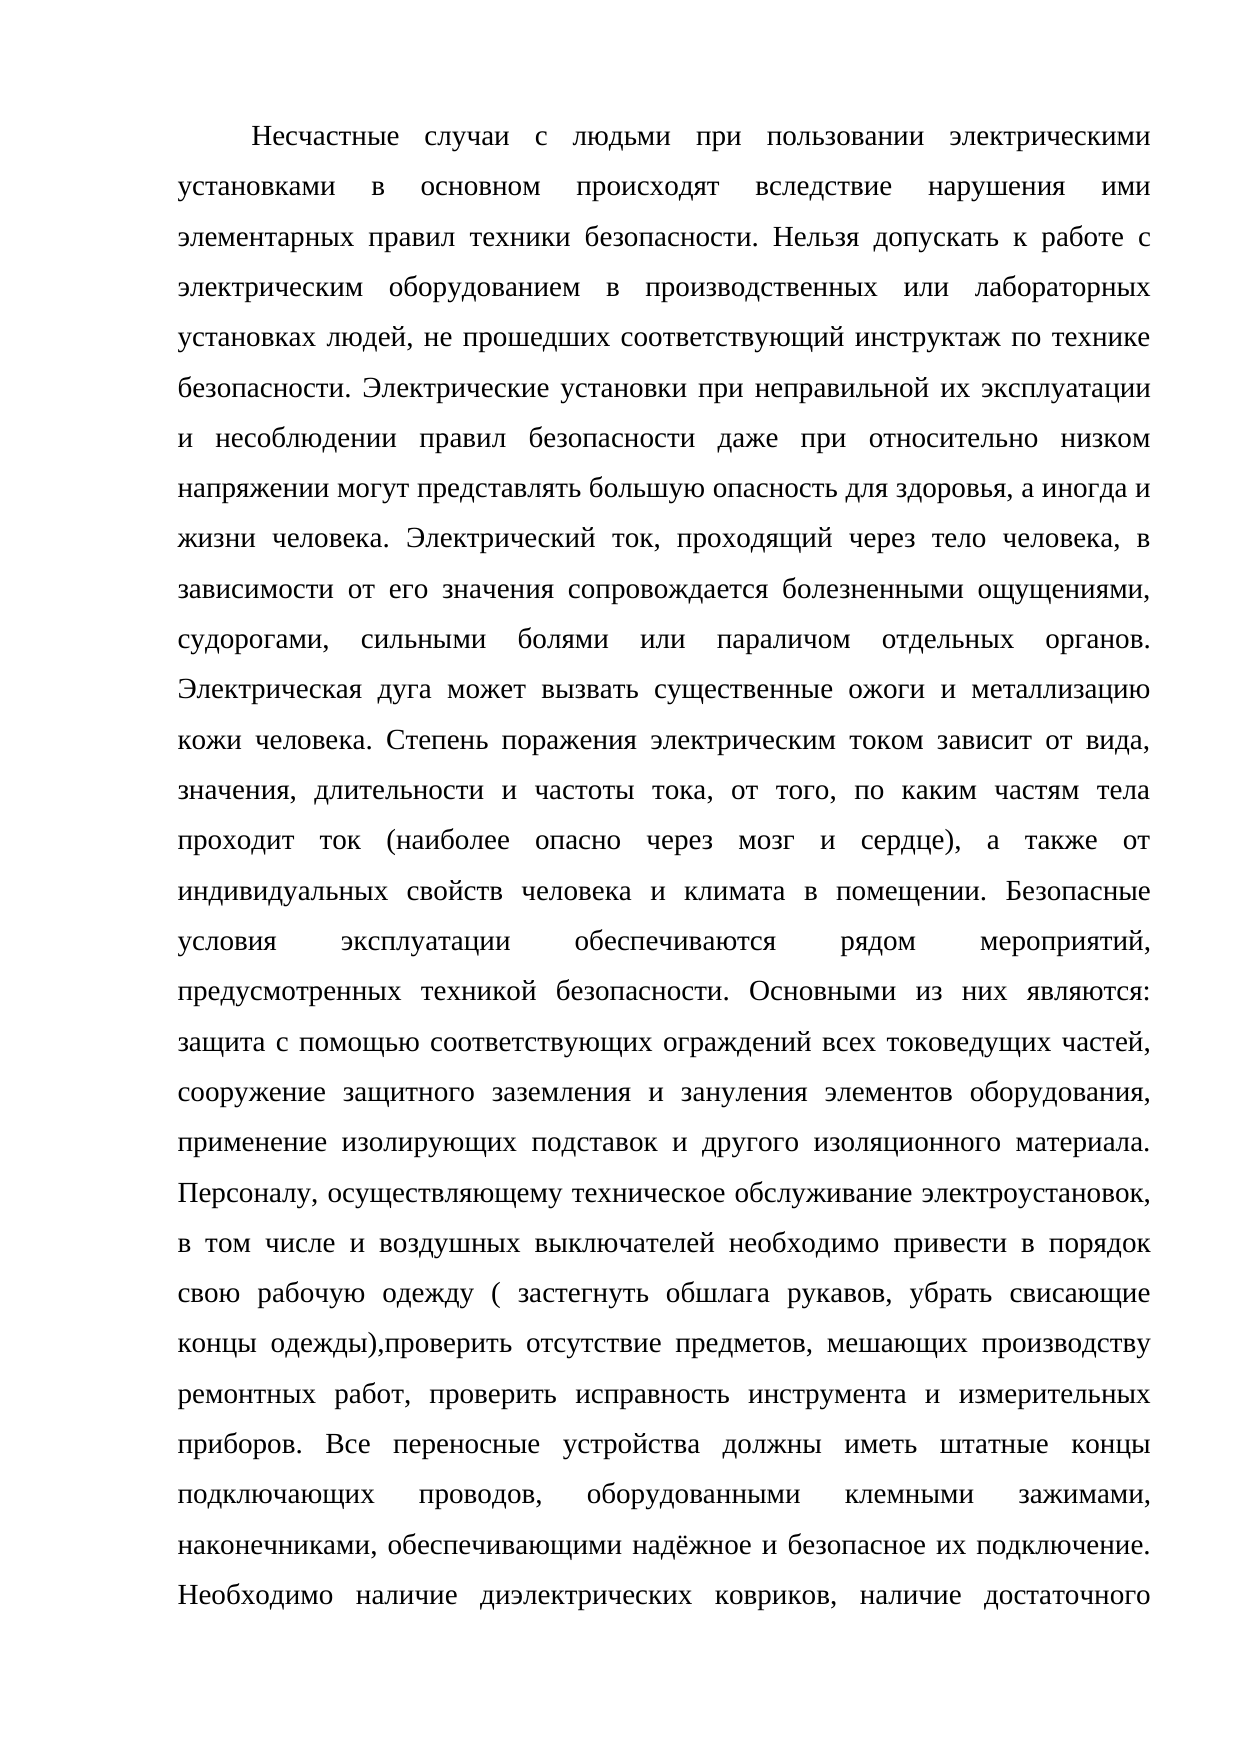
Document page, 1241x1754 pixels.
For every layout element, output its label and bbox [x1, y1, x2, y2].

text [177, 118, 1152, 1611]
